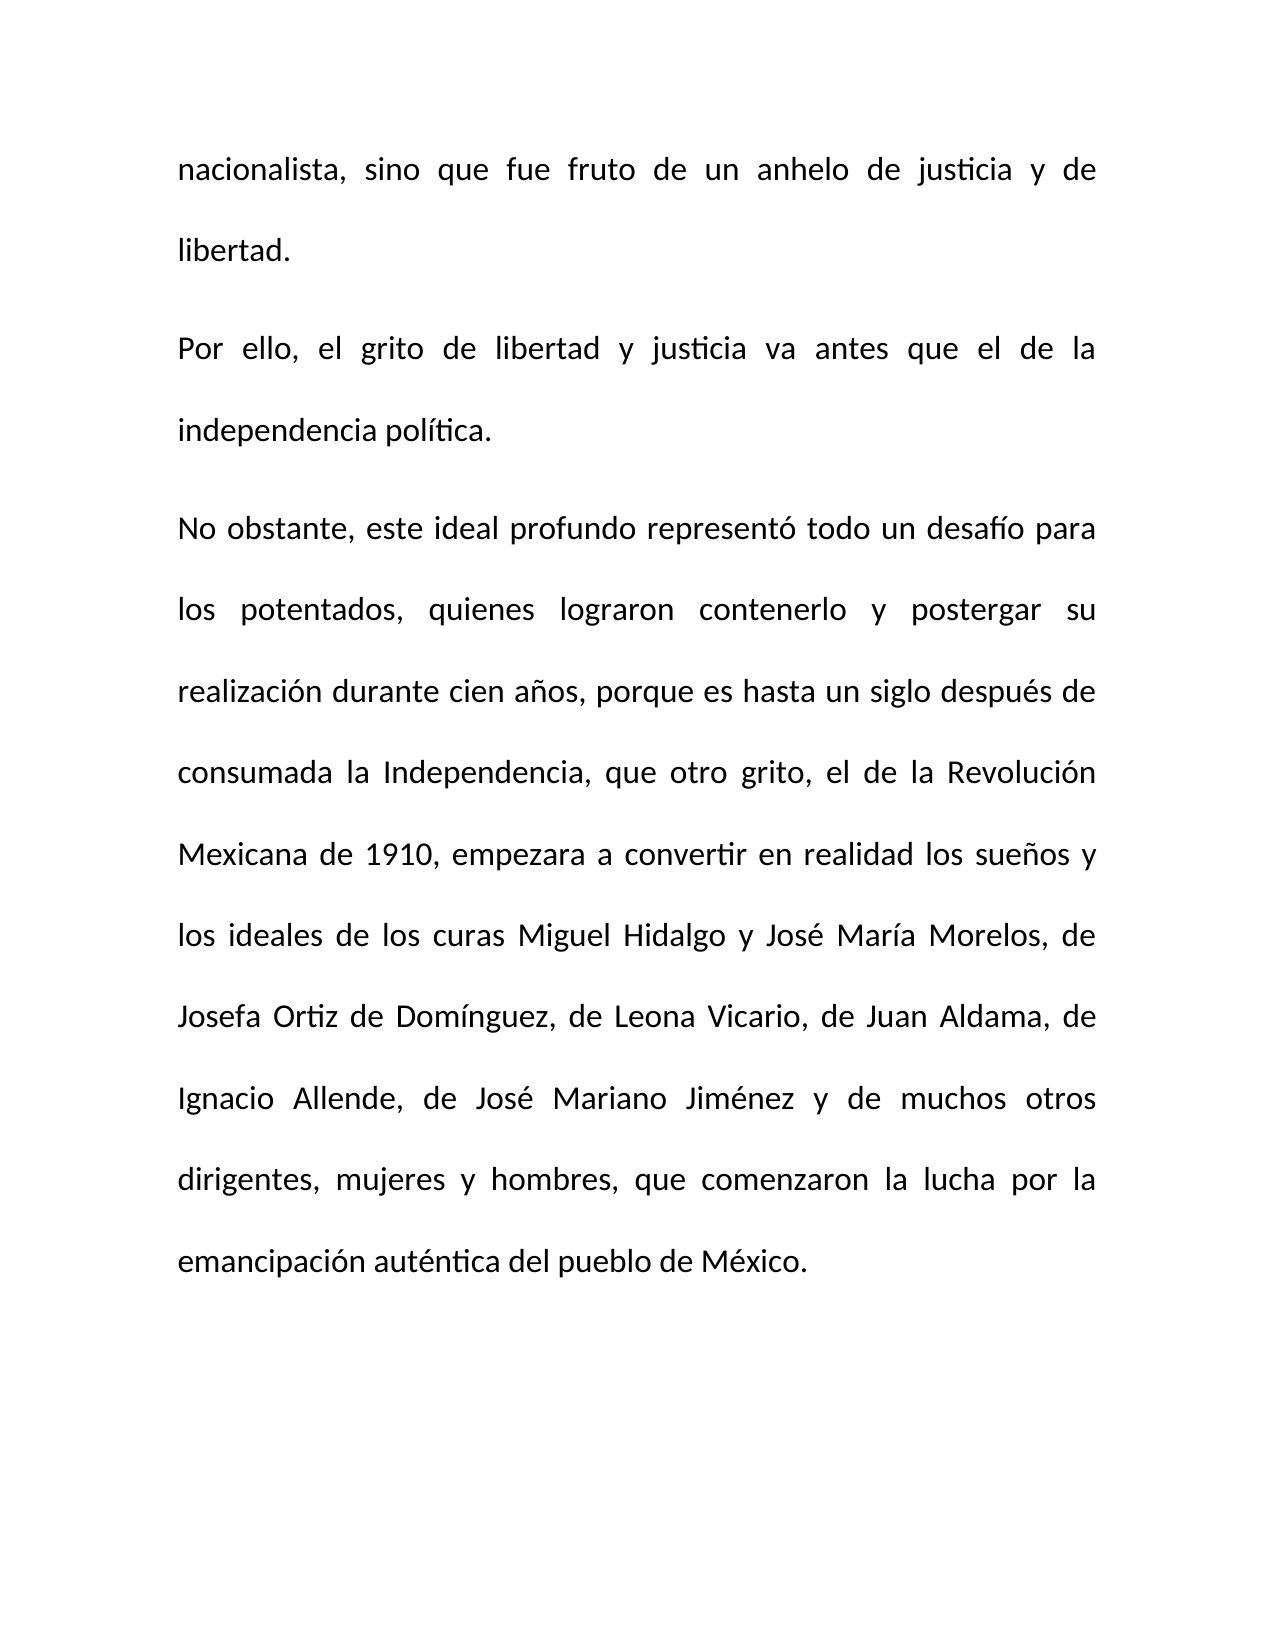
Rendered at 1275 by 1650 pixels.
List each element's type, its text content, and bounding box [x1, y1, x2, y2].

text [177, 148, 1098, 270]
text No obstante, este ideal profundo representó todo un desafío para los potentados, quienes lograron contenerlo y postergar su realización durante cien años, porque es hasta un siglo después de consumada la Independencia, que otro grito, el de la Revolución Mexicana de 1910, empezara a convertir en realidad los sueños y los ideales de los curas Miguel Hidalgo y José María Morelos, de Josefa Ortiz de Domínguez, de Leona Vicario, de Juan Aldama, de Ignacio Allende, de José Mariano Jiménez y de muchos otros dirigentes, mujeres y hombres, que comenzaron la lucha por la emancipación auténtica del pueblo de México. [177, 507, 1098, 1281]
text Por ello, el grito de libertad y justicia va antes que el de la independencia política. [177, 327, 1098, 449]
